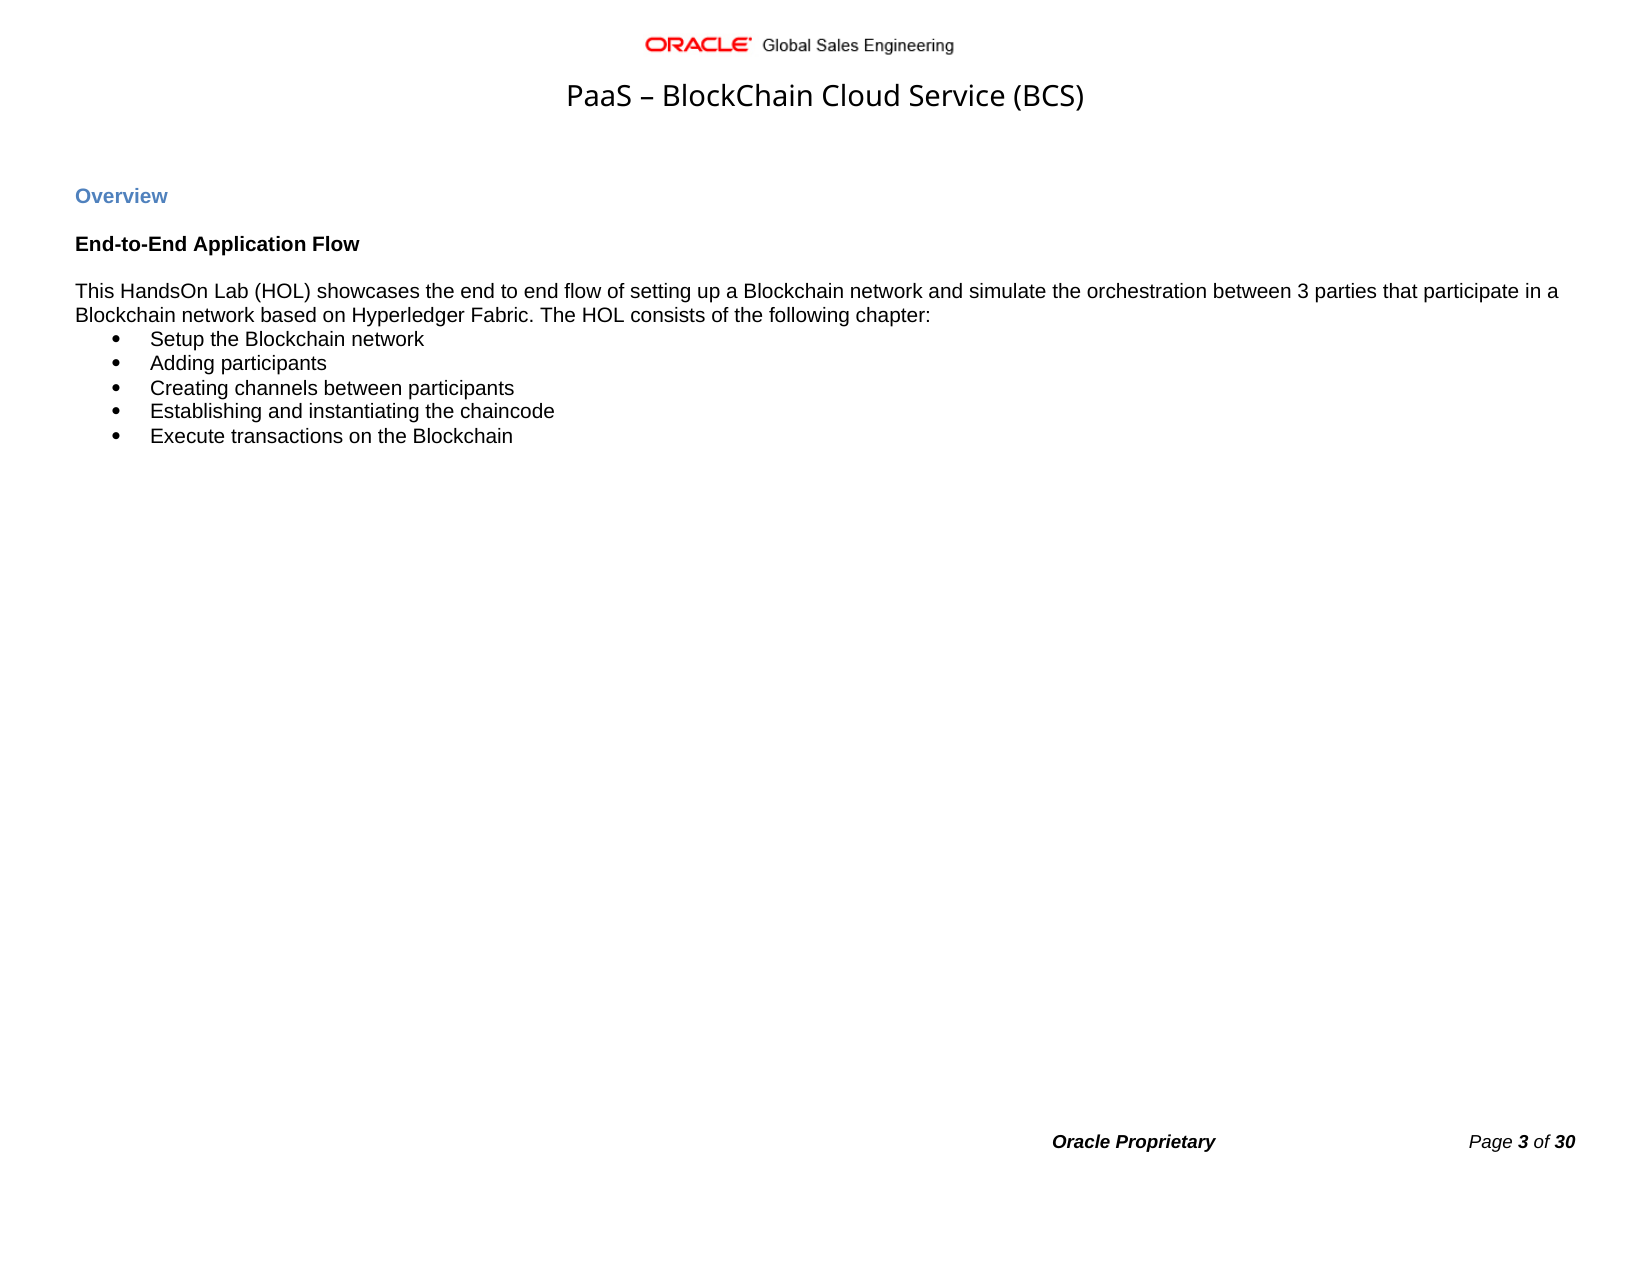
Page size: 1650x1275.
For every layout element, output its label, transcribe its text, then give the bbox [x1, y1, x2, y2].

list Creating channels between participants [112, 375, 1575, 399]
picture [641, 31, 961, 67]
list Adding participants [112, 351, 1575, 375]
list Establishing and instantiating the chaincode [112, 399, 1575, 423]
text End-to-End Application Flow [75, 231, 1575, 255]
list Setup the Blockchain network [112, 327, 1575, 351]
subtitle Overview [75, 183, 1575, 207]
list Execute transactions on the Blockchain [112, 423, 1575, 447]
text This HandsOn Lab (HOL) showcases the end to end flow of setting up a Blockchain network and simulate the orchestration between 3 parties that participate in a Blockchain network based on Hyperledger Fabric. The HOL consists of the following chapter: [75, 279, 1575, 327]
